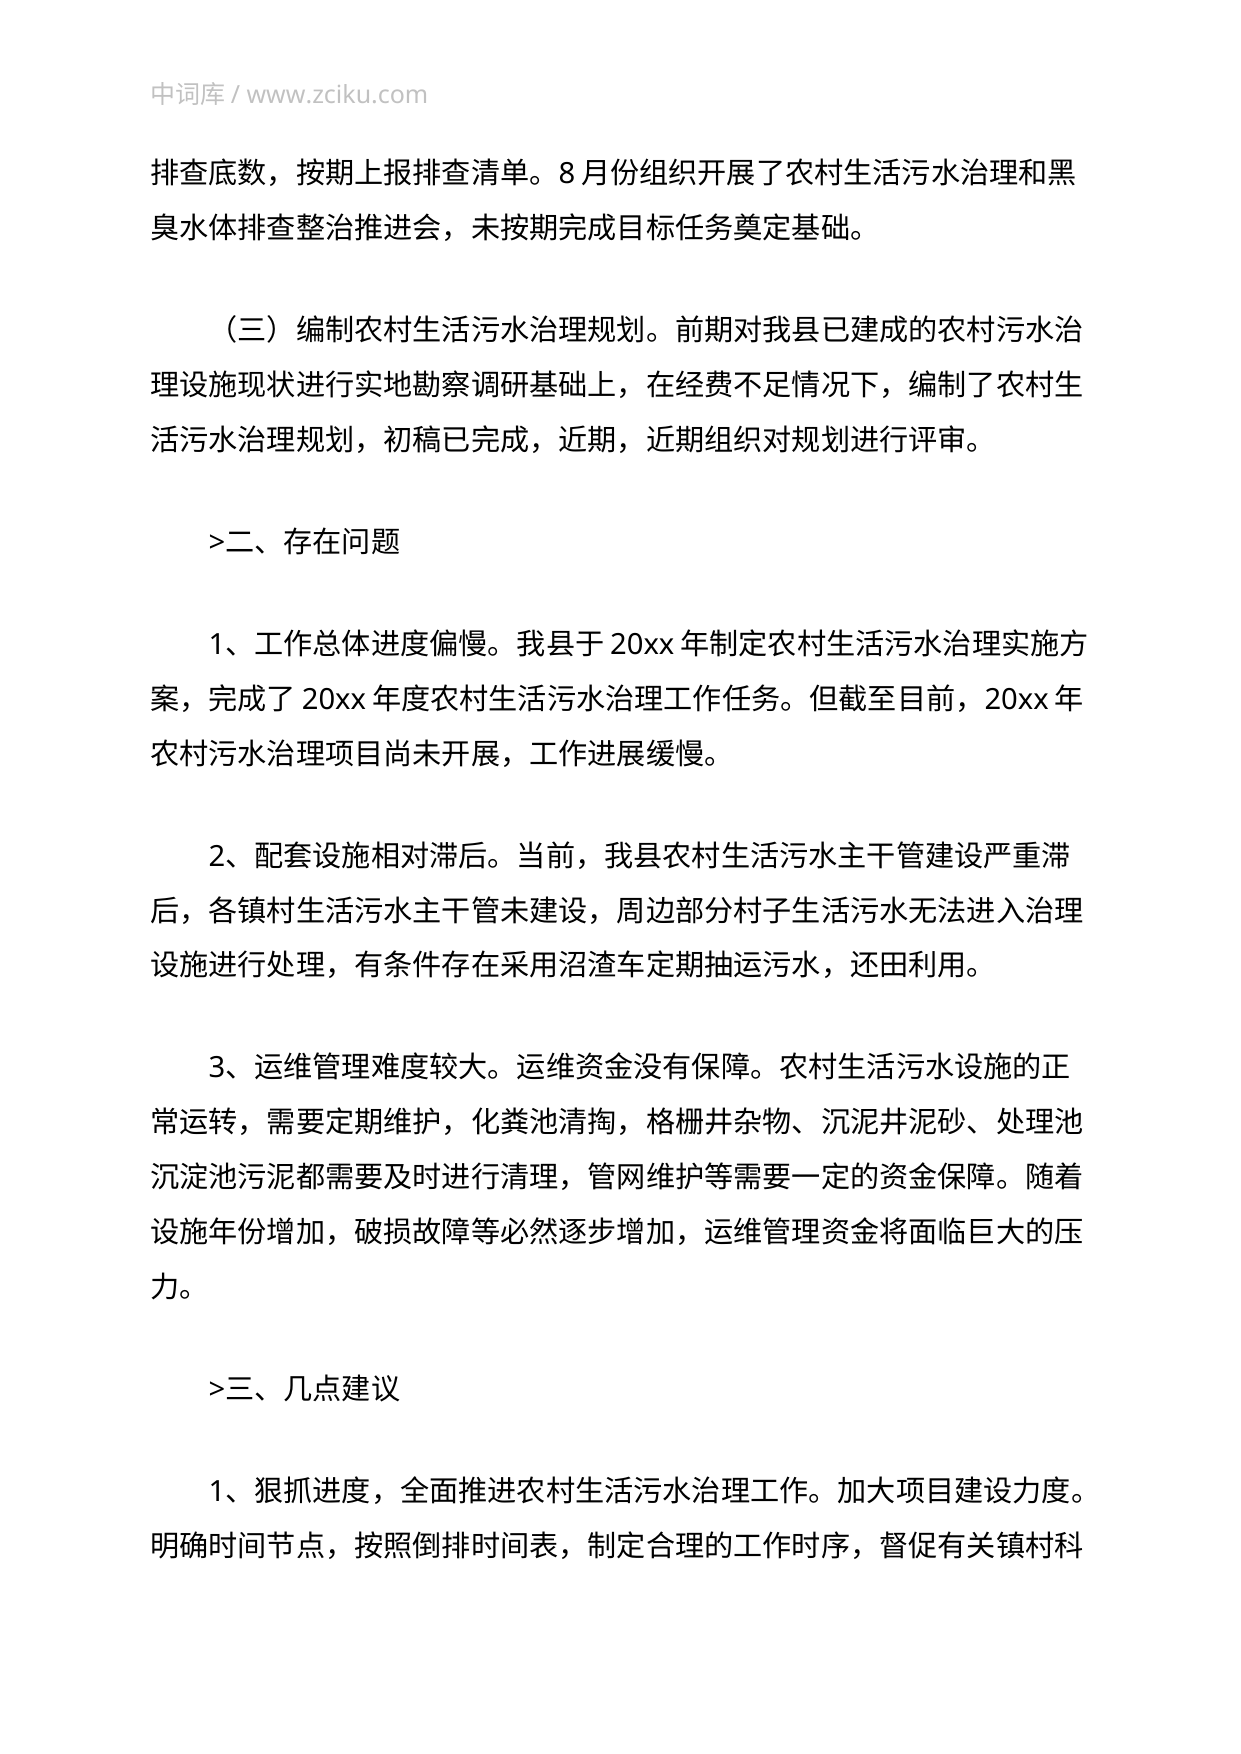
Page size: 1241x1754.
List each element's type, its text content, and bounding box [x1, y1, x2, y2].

text （三）编制农村生活污水治理规划。前期对我县已建成的农村污水治理设施现状进行实地勘察调研基础上，在经费不足情况下，编制了农村生活污水治理规划，初稿已完成，近期，近期组织对规划进行评审。 [150, 307, 1090, 459]
text 2、配套设施相对滞后。当前，我县农村生活污水主干管建设严重滞后，各镇村生活污水主干管未建设，周边部分村子生活污水无法进入治理设施进行处理，有条件存在采用沼渣车定期抽运污水，还田利用。 [150, 832, 1090, 984]
text 3、运维管理难度较大。运维资金没有保障。农村生活污水设施的正常运转，需要定期维护，化粪池清掏，格栅井杂物、沉泥井泥砂、处理池沉淀池污泥都需要及时进行清理，管网维护等需要一定的资金保障。随着设施年份增加，破损故障等必然逐步增加，运维管理资金将面临巨大的压力。 [150, 1044, 1090, 1306]
text >三、几点建议 [150, 1365, 1090, 1408]
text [150, 150, 1090, 247]
text >二、存在问题 [150, 518, 1090, 561]
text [150, 1467, 1090, 1564]
text 1、工作总体进度偏慢。我县于20xx年制定农村生活污水治理实施方案，完成了20xx年度农村生活污水治理工作任务。但截至目前，20xx年农村污水治理项目尚未开展，工作进展缓慢。 [150, 620, 1090, 773]
